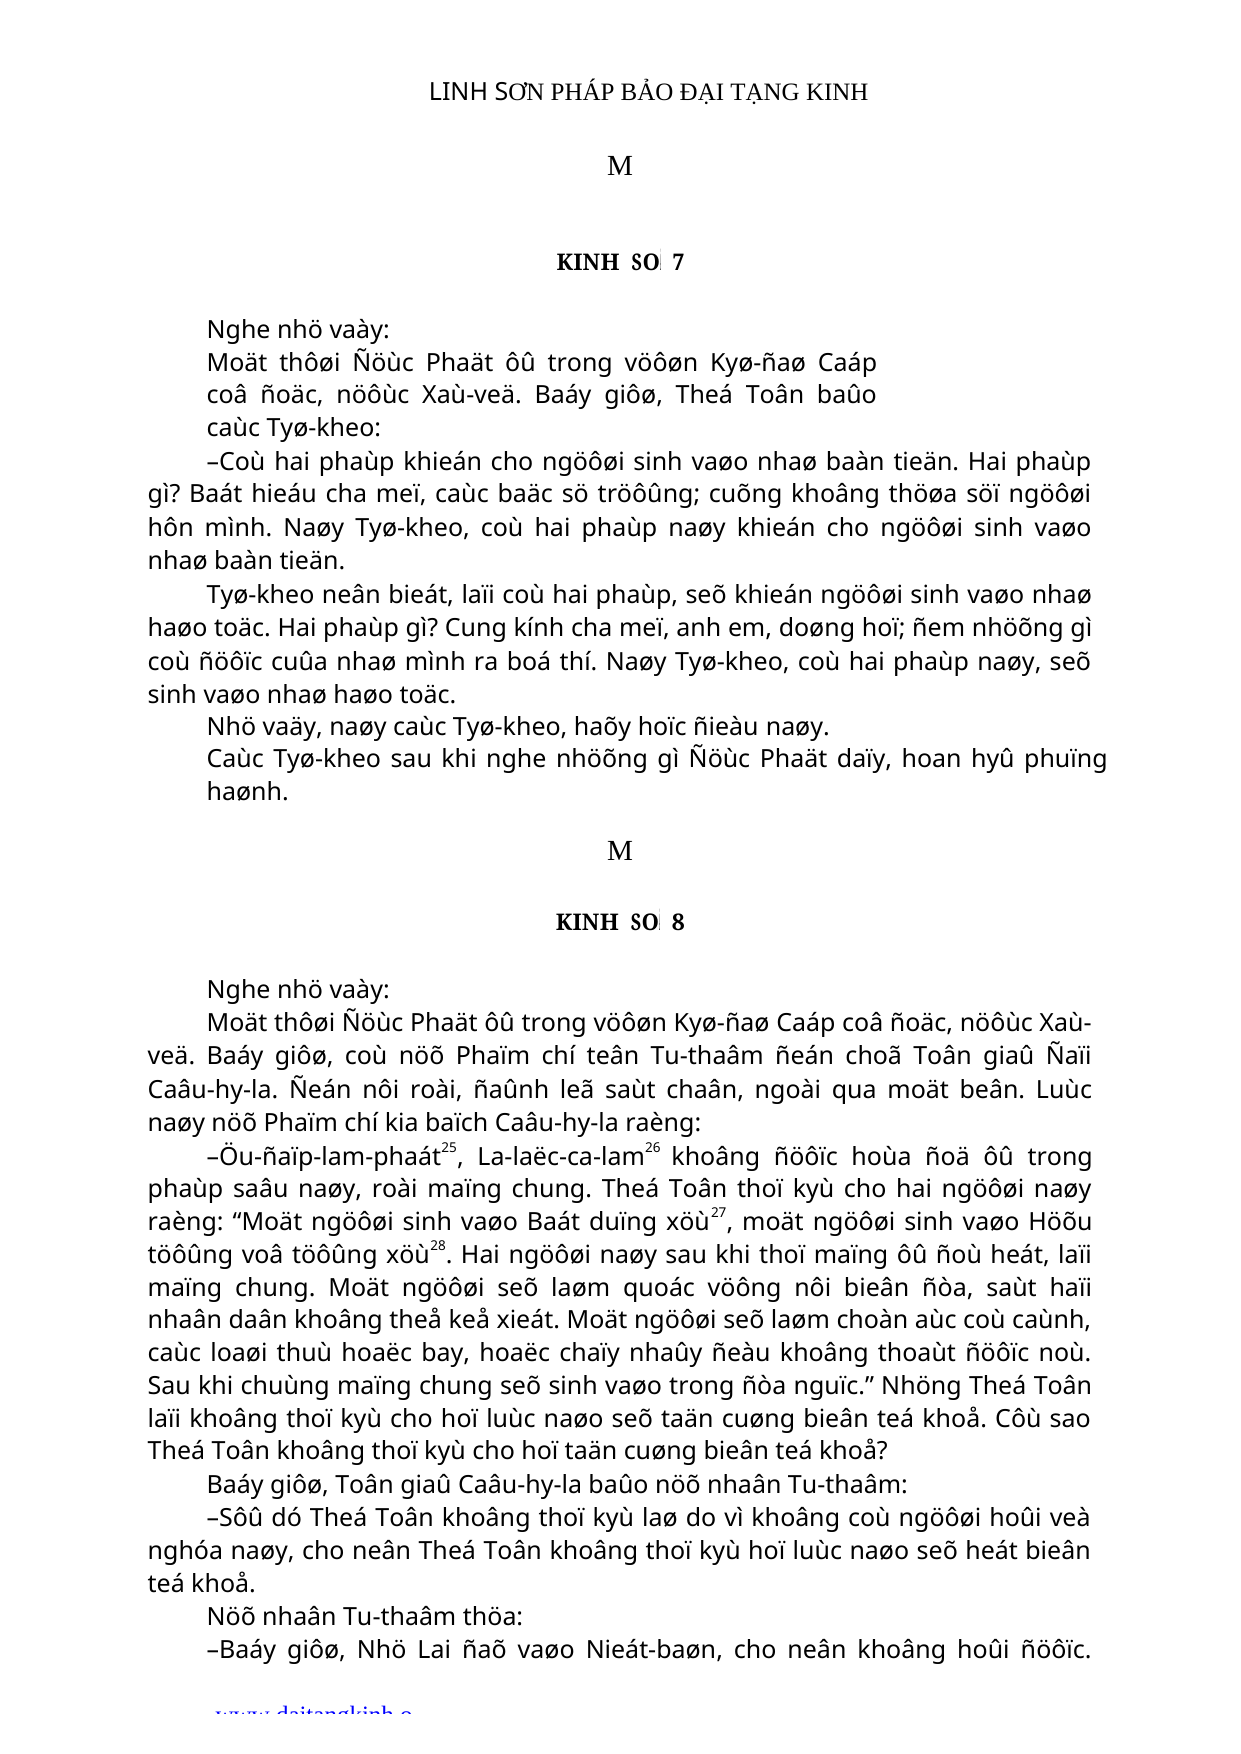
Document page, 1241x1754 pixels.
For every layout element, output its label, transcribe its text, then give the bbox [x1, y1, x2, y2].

text –Öu-ñaïp-lam-phaát25, La-laëc-ca-lam26 khoâng ñöôïc hoùa ñoä ôû trong phaùp saâu naøy, roài maïng chung. Theá Toân thoï kyù cho hai ngöôøi naøy raèng: “Moät ngöôøi sinh vaøo Baát duïng xöù27, moät ngöôøi sinh vaøo Höõu töôûng voâ töôûng xöù28. Hai ngöôøi naøy sau khi thoï maïng ôû ñoù heát, laïi maïng chung. Moät ngöôøi seõ laøm quoác vöông nôi bieân ñòa, saùt haïi nhaân daân khoâng theå keå xieát. Moät ngöôøi seõ laøm choàn aùc coù caùnh, caùc loaøi thuù hoaëc bay, hoaëc chaïy nhaûy ñeàu khoâng thoaùt ñöôïc noù. Sau khi chuùng maïng chung seõ sinh vaøo trong ñòa nguïc.” Nhöng Theá Toân laïi khoâng thoï kyù cho hoï luùc naøo seõ taän cuøng bieân teá khoå. Côù sao Theá Toân khoâng thoï kyù cho hoï taän cuøng bieân teá khoå? [147, 1139, 1093, 1467]
text –Coù hai phaùp khieán cho ngöôøi sinh vaøo nhaø baàn tieän. Hai phaùp gì? Baát hieáu cha meï, caùc baäc sö tröôûng; cuõng khoâng thöøa söï ngöôøi hôn mình. Naøy Tyø-kheo, coù hai phaùp naøy khieán cho ngöôøi sinh vaøo nhaø baàn tieän. [147, 443, 1093, 577]
subtitle M [135, 148, 1104, 181]
text Moät thôøi Ñöùc Phaät ôû trong vöôøn Kyø-ñaø Caáp coâ ñoäc, nöôùc Xaù-veä. Baáy giôø, coù nöõ Phaïm chí teân Tu-thaâm ñeán choã Toân giaû Ñaïi Caâu-hy-la. Ñeán nôi roài, ñaûnh leã saùt chaân, ngoài qua moät beân. Luùc naøy nöõ Phaïm chí kia baïch Caâu-hy-la raèng: [147, 1005, 1093, 1139]
text Nghe nhö vaày: [206, 312, 1109, 345]
text Moät thôøi Ñöùc Phaät ôû trong vöôøn Kyø-ñaø Caáp coâ ñoäc, nöôùc Xaù-veä. Baáy giôø, Theá Toân baûo caùc Tyø-kheo: [206, 345, 877, 443]
text Baáy giôø, Toân giaû Caâu-hy-la baûo nöõ nhaân Tu-thaâm: [206, 1468, 1109, 1500]
text –Sôû dó Theá Toân khoâng thoï kyù laø do vì khoâng coù ngöôøi hoûi veà nghóa naøy, cho neân Theá Toân khoâng thoï kyù hoï luùc naøo seõ heát bieân teá khoå. [147, 1500, 1092, 1600]
text KINH SOÁ 7 [396, 246, 844, 277]
text Nhö vaäy, naøy caùc Tyø-kheo, haõy hoïc ñieàu naøy. [206, 711, 1109, 742]
text KINH SOÁ 8 [396, 906, 844, 937]
text Caùc Tyø-kheo sau khi nghe nhöõng gì Ñöùc Phaät daïy, hoan hyû phuïng haønh. [206, 742, 1109, 806]
text Nöõ nhaân Tu-thaâm thöa: [206, 1600, 1109, 1632]
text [147, 1632, 1093, 1665]
subtitle M [135, 833, 1104, 867]
text Nghe nhö vaày: [206, 973, 1109, 1005]
text Tyø-kheo neân bieát, laïi coù hai phaùp, seõ khieán ngöôøi sinh vaøo nhaø haøo toäc. Hai phaùp gì? Cung kính cha meï, anh em, doøng hoï; ñem nhöõng gì coù ñöôïc cuûa nhaø mình ra boá thí. Naøy Tyø-kheo, coù hai phaùp naøy, seõ sinh vaøo nhaø haøo toäc. [147, 577, 1093, 711]
